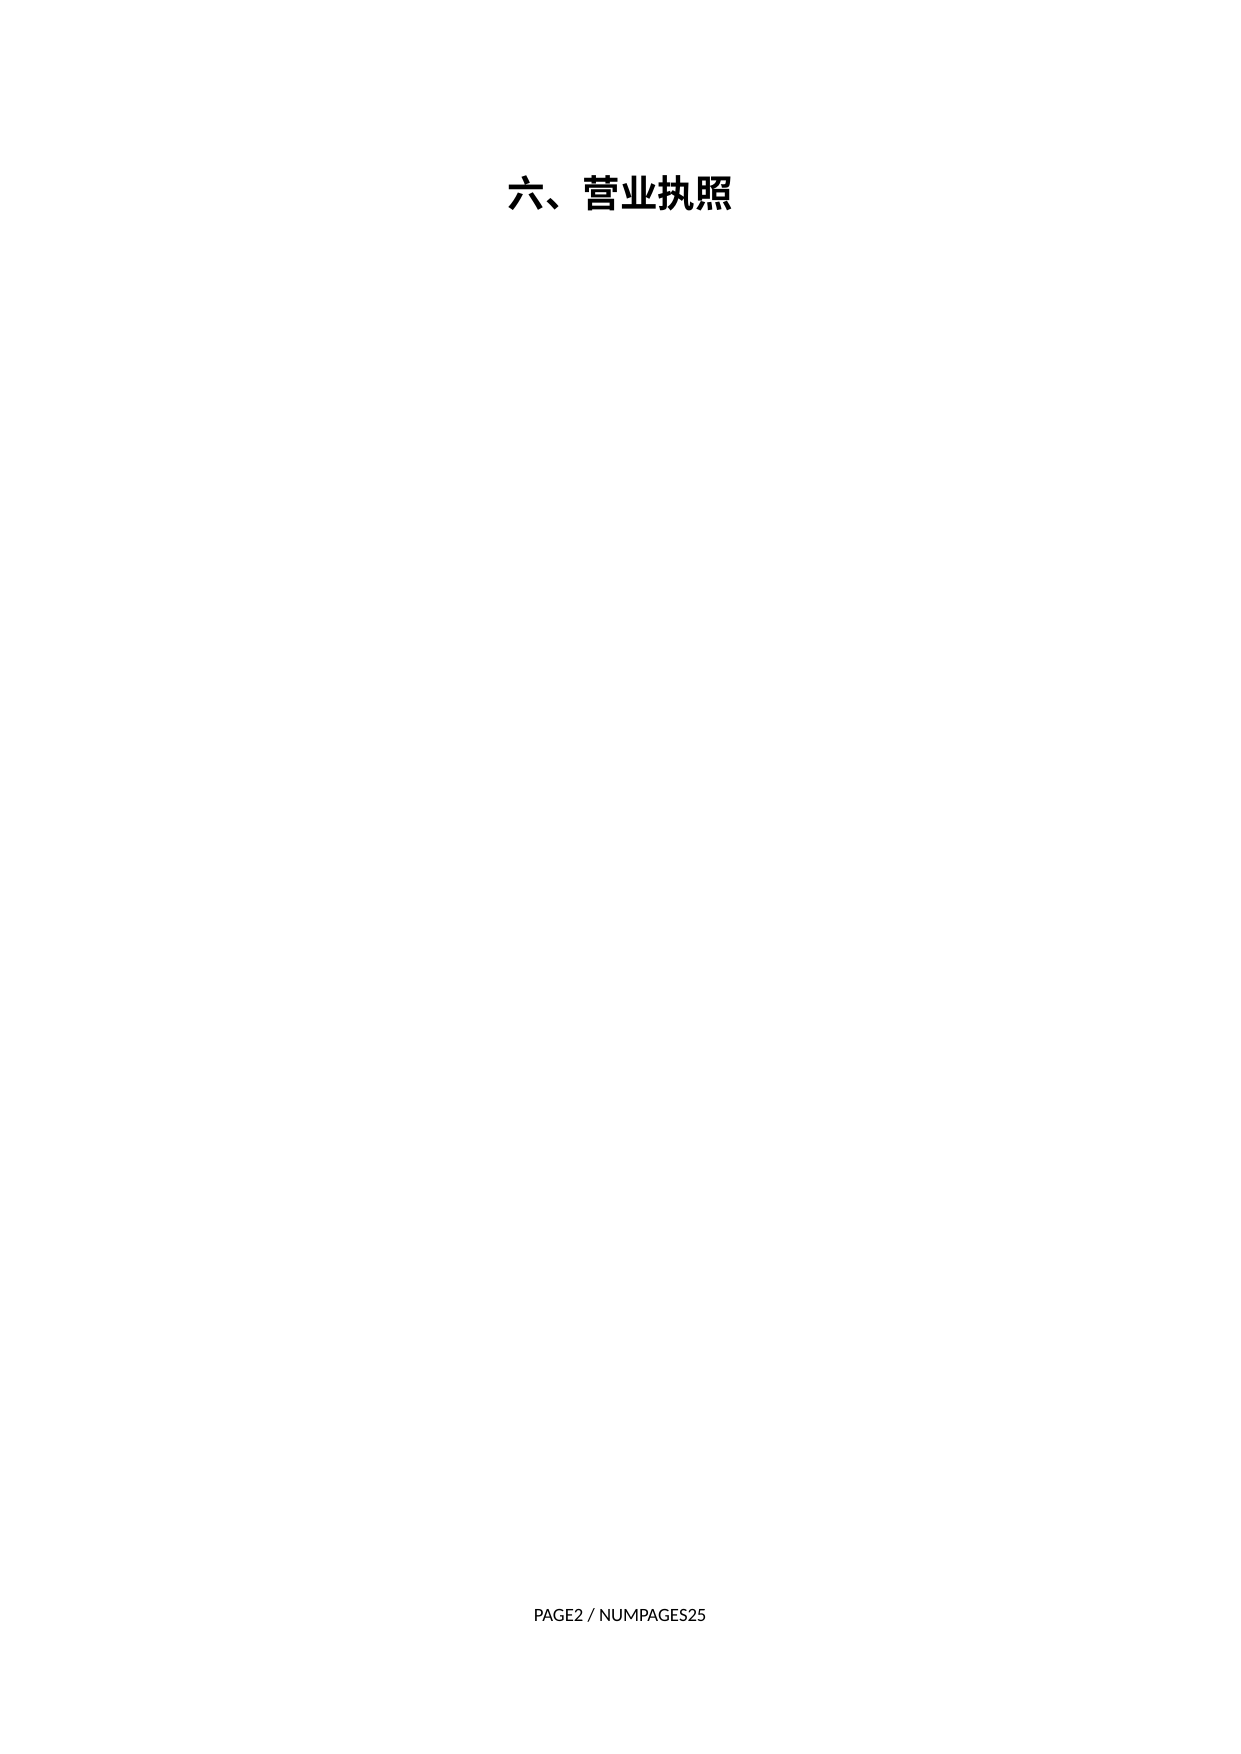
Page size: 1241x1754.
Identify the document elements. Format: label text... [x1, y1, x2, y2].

text 六、营业执照 [187, 158, 1053, 223]
